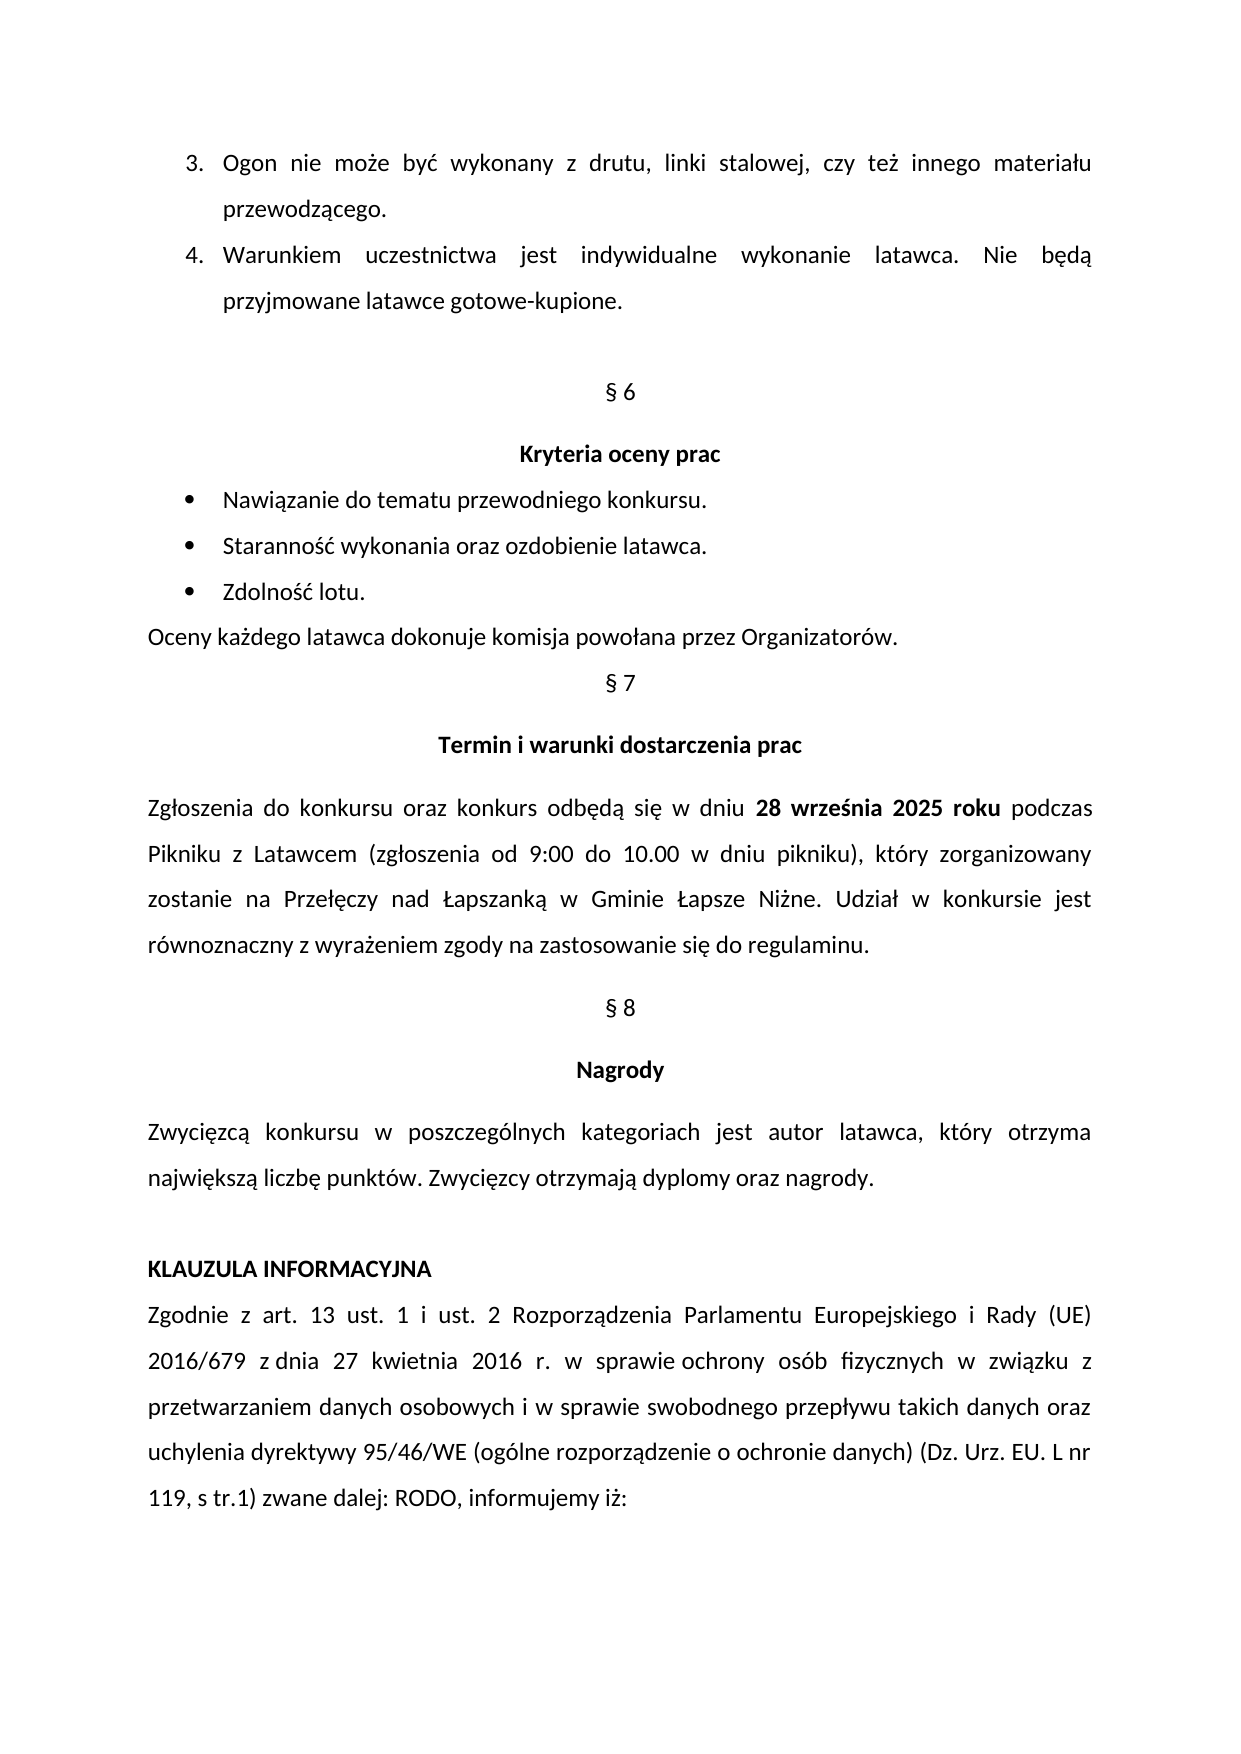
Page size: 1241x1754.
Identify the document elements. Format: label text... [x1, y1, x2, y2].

list Ogon nie może być wykonany z drutu, linki stalowej, czy też innego materiału przewodzącego. [185, 148, 1093, 224]
text § 6 [148, 376, 1093, 407]
list Nawiązanie do tematu przewodniego konkursu. [185, 484, 1093, 515]
list Zdolność lotu. [185, 576, 1093, 606]
text Zgłoszenia do konkursu oraz konkurs odbędą się w dniu 28 września 2025 roku podczas Pikniku z Latawcem (zgłoszenia od 9:00 do 10.00 w dniu pikniku), który zorganizowany zostanie na Przełęczy nad Łapszanką w Gminie Łapsze Niżne. Udział w konkursie jest równoznaczny z wyrażeniem zgody na zastosowanie się do regulaminu. [148, 792, 1093, 960]
text Nagrody [148, 1054, 1093, 1084]
list Staranność wykonania oraz ozdobienie latawca. [185, 530, 1093, 561]
text KLAUZULA INFORMACYJNA [148, 1254, 1093, 1284]
text Zgodnie z art. 13 ust. 1 i ust. 2 Rozporządzenia Parlamentu Europejskiego i Rady (UE) 2016/679 z dnia 27 kwietnia 2016 r. w sprawie ochrony osób fizycznych w związku z przetwarzaniem danych osobowych i w sprawie swobodnego przepływu takich danych oraz uchylenia dyrektywy 95/46/WE (ogólne rozporządzenie o ochronie danych) (Dz. Urz. EU. L nr 119, s tr.1) zwane dalej: RODO, informujemy iż: [148, 1299, 1093, 1513]
text Termin i warunki dostarczenia prac [148, 730, 1093, 760]
text § 8 [148, 992, 1093, 1022]
text Kryteria oceny prac [148, 439, 1093, 469]
text Zwycięzcą konkursu w poszczególnych kategoriach jest autor latawca, który otrzyma największą liczbę punktów. Zwycięzcy otrzymają dyplomy oraz nagrody. [148, 1116, 1093, 1193]
text § 7 [148, 667, 1093, 698]
text Oceny każdego latawca dokonuje komisja powołana przez Organizatorów. [148, 622, 1093, 652]
list Warunkiem uczestnictwa jest indywidualne wykonanie latawca. Nie będą przyjmowane latawce gotowe-kupione. [185, 239, 1093, 315]
